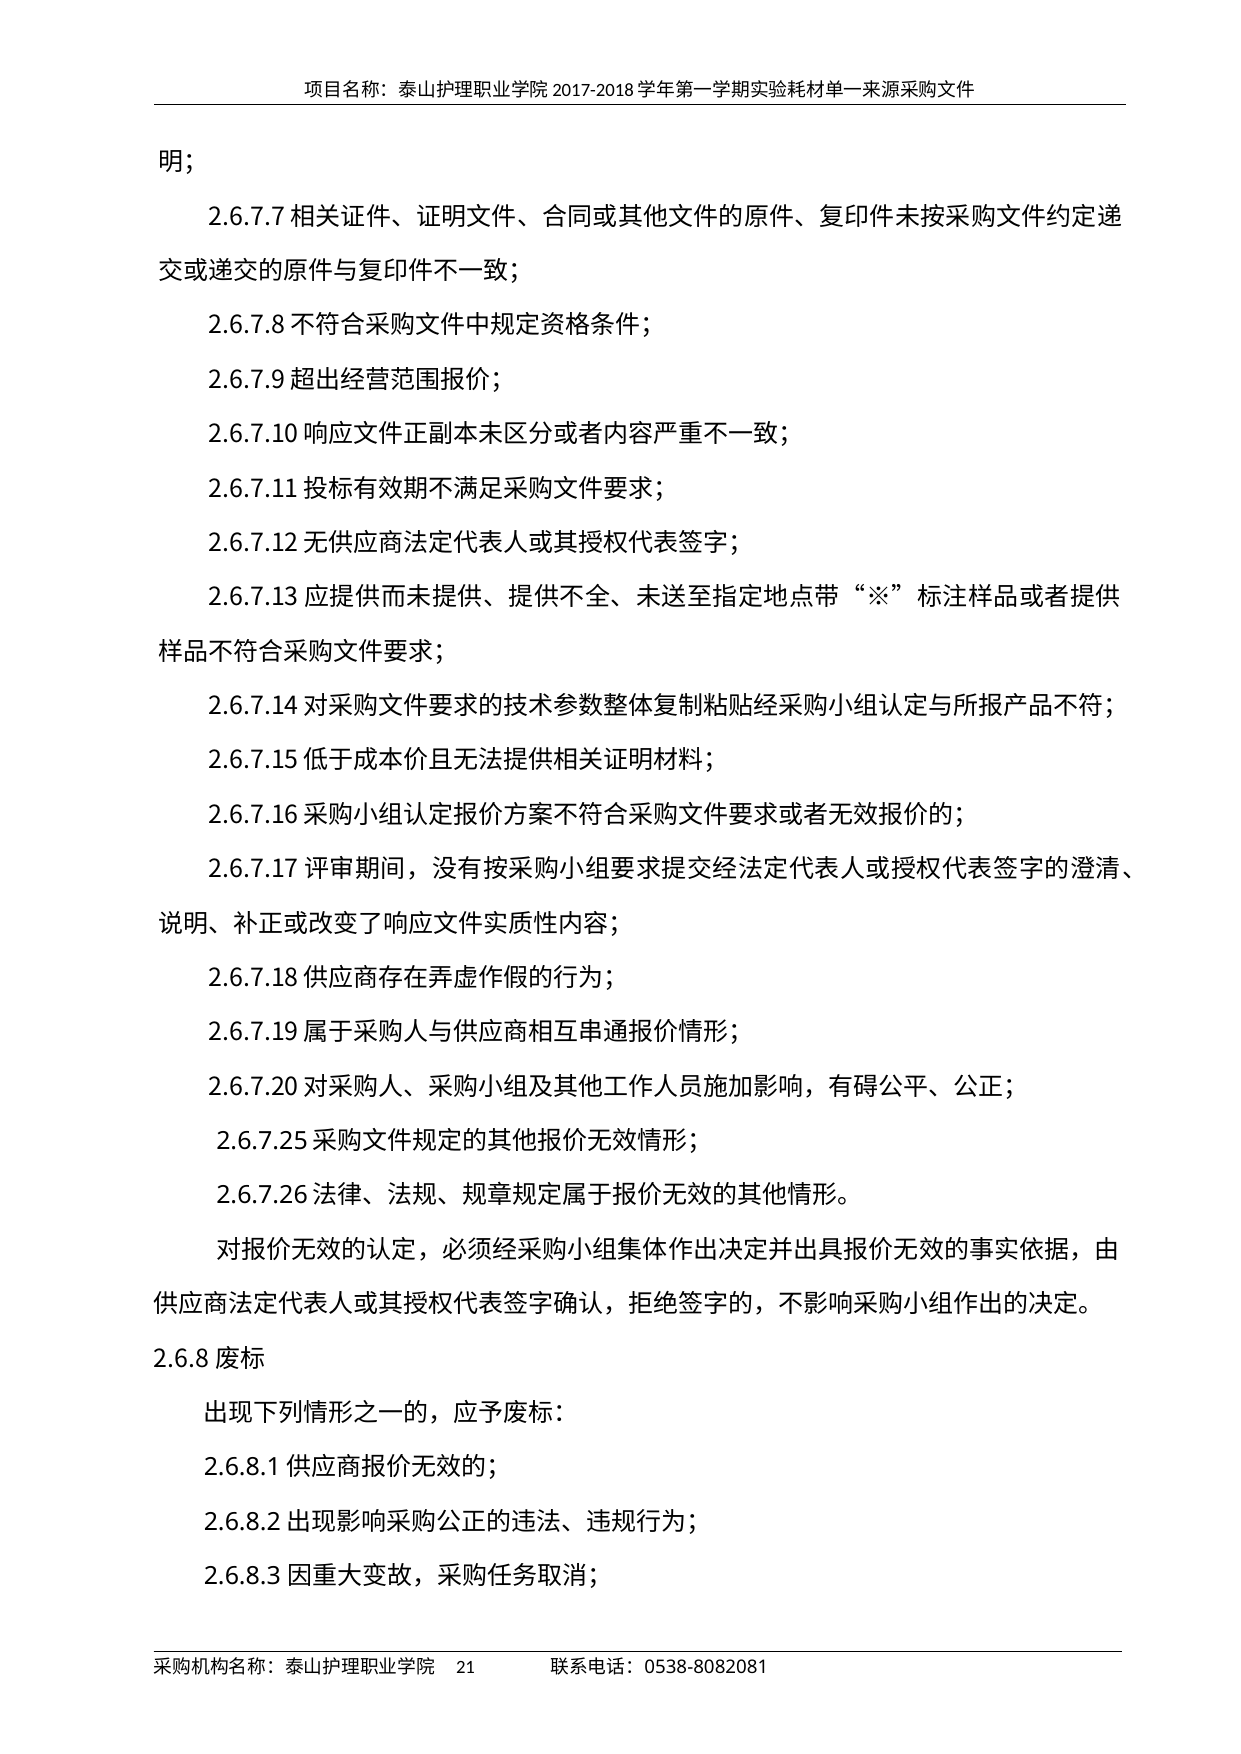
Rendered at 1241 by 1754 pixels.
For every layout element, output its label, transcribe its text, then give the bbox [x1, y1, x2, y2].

text .25采购文件规定的其他报价无效情形； [153, 1121, 1122, 1157]
text .26法律、法规、规章规定属于报价无效的其他情形。 [153, 1175, 1122, 1211]
text .15低于成本价且无法提供相关证明材料； [158, 740, 1122, 776]
text 出现下列情形之一的，应予废标： [153, 1392, 1122, 1429]
text .2出现影响采购公正的违法、违规行为； [153, 1501, 1122, 1537]
text 2.6.7.13应提供而未提供、提供不全、未送至指定地点带“※”标注样品或者提供样品不符合采购文件要求； [158, 577, 1122, 667]
text .1供应商报价无效的； [153, 1447, 1122, 1483]
text 废标 [153, 1338, 1122, 1374]
text .18供应商存在弄虚作假的行为； [158, 957, 1122, 994]
text .3 因重大变故，采购任务取消； [153, 1556, 1122, 1592]
text .20对采购人、采购小组及其他工作人员施加影响，有碍公平、公正； [158, 1066, 1122, 1102]
text .19属于采购人与供应商相互串通报价情形； [158, 1012, 1122, 1048]
text .8不符合采购文件中规定资格条件； [158, 305, 1122, 341]
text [158, 142, 1122, 178]
text 2.6.7.14对采购文件要求的技术参数整体复制粘贴经采购小组认定与所报产品不符； [158, 686, 1122, 722]
text .11投标有效期不满足采购文件要求； [158, 468, 1122, 504]
text .17评审期间，没有按采购小组要求提交经法定代表人或授权代表签字的澄清、说明、补正或改变了响应文件实质性内容； [158, 849, 1122, 939]
text .12无供应商法定代表人或其授权代表签字； [158, 522, 1122, 559]
text .10响应文件正副本未区分或者内容严重不一致； [158, 414, 1122, 450]
text 对报价无效的认定，必须经采购小组集体作出决定并出具报价无效的事实依据，由供应商法定代表人或其授权代表签字确认，拒绝签字的，不影响采购小组作出的决定。 [153, 1229, 1122, 1320]
text .9超出经营范围报价； [158, 359, 1122, 396]
text 2.6.7.7相关证件、证明文件、合同或其他文件的原件、复印件未按采购文件约定递交或递交的原件与复印件不一致； [158, 196, 1122, 287]
text .16采购小组认定报价方案不符合采购文件要求或者无效报价的； [158, 794, 1122, 831]
